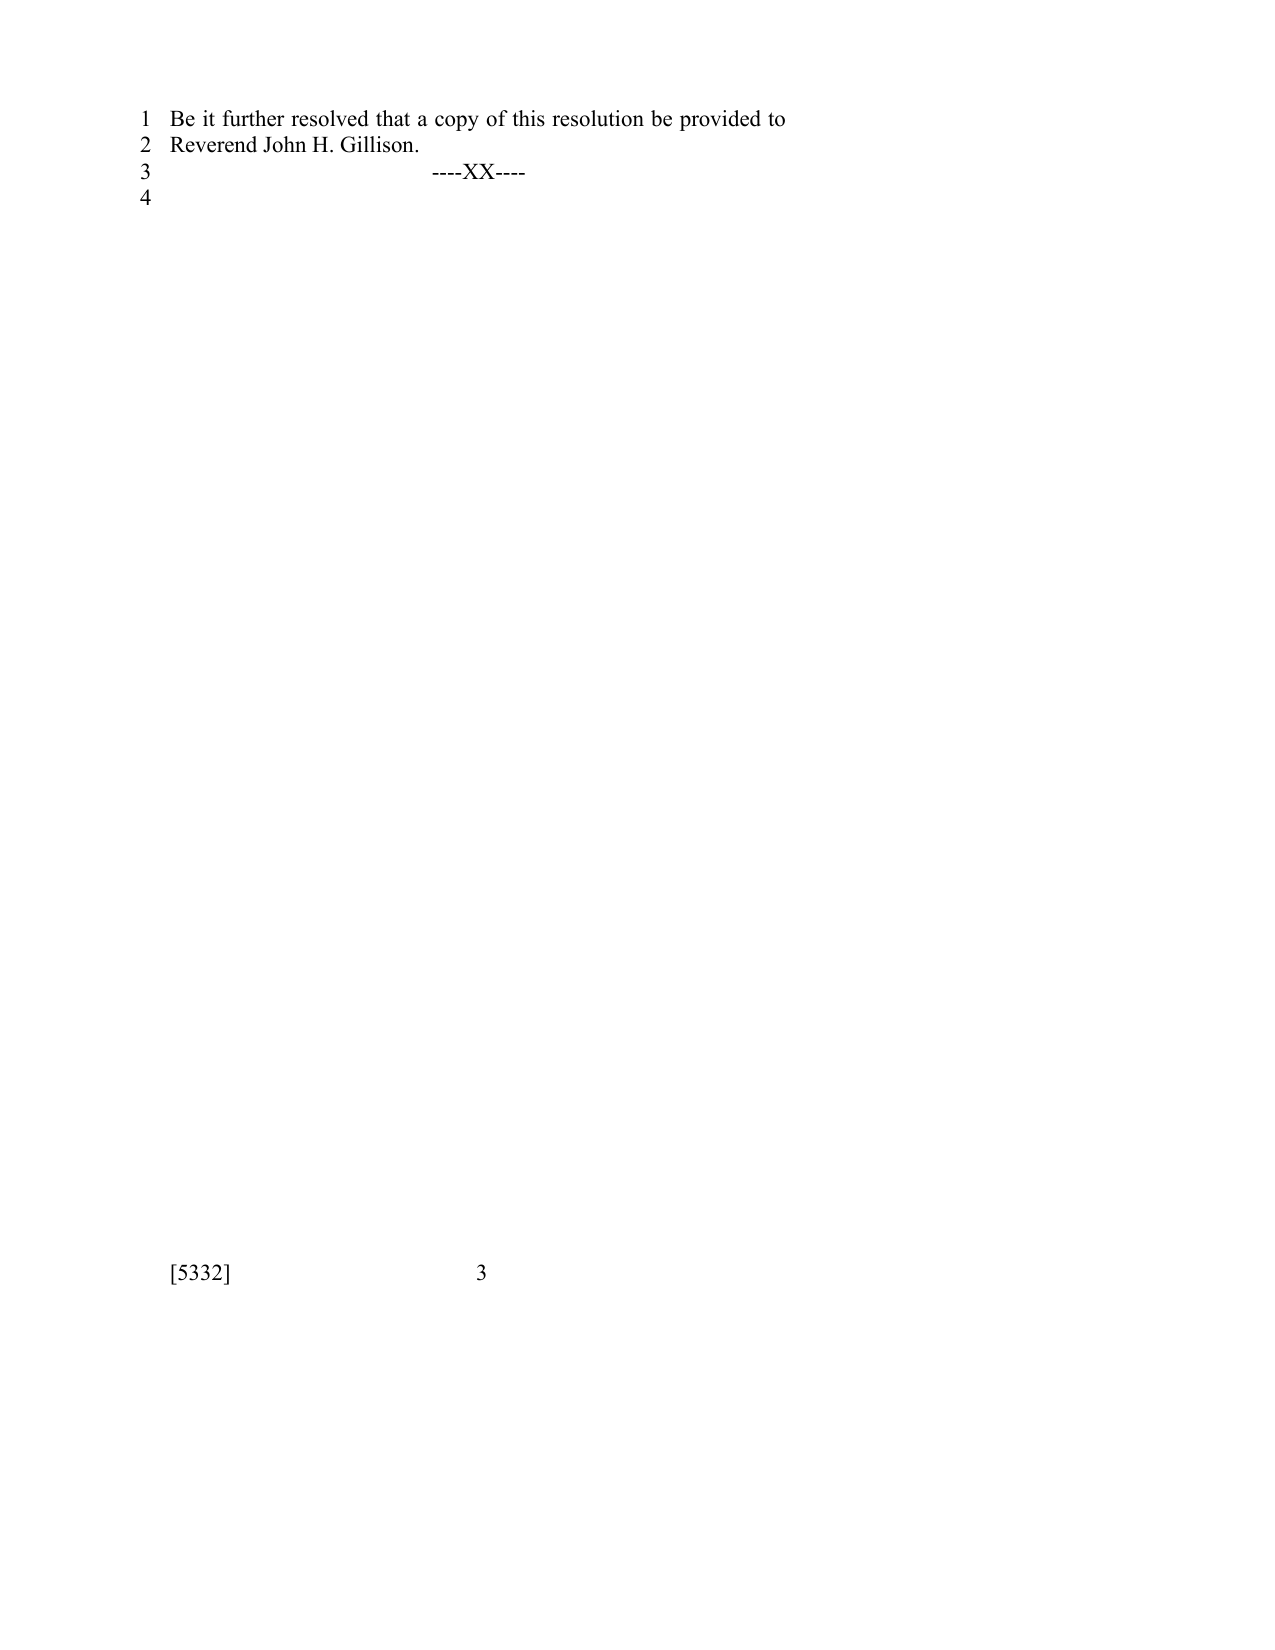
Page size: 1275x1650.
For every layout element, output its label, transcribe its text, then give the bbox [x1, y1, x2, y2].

text Be it further resolved that a copy of this resolution be provided to Reverend John H. Gillison. [169, 105, 787, 158]
text ----XX---- [169, 158, 787, 184]
